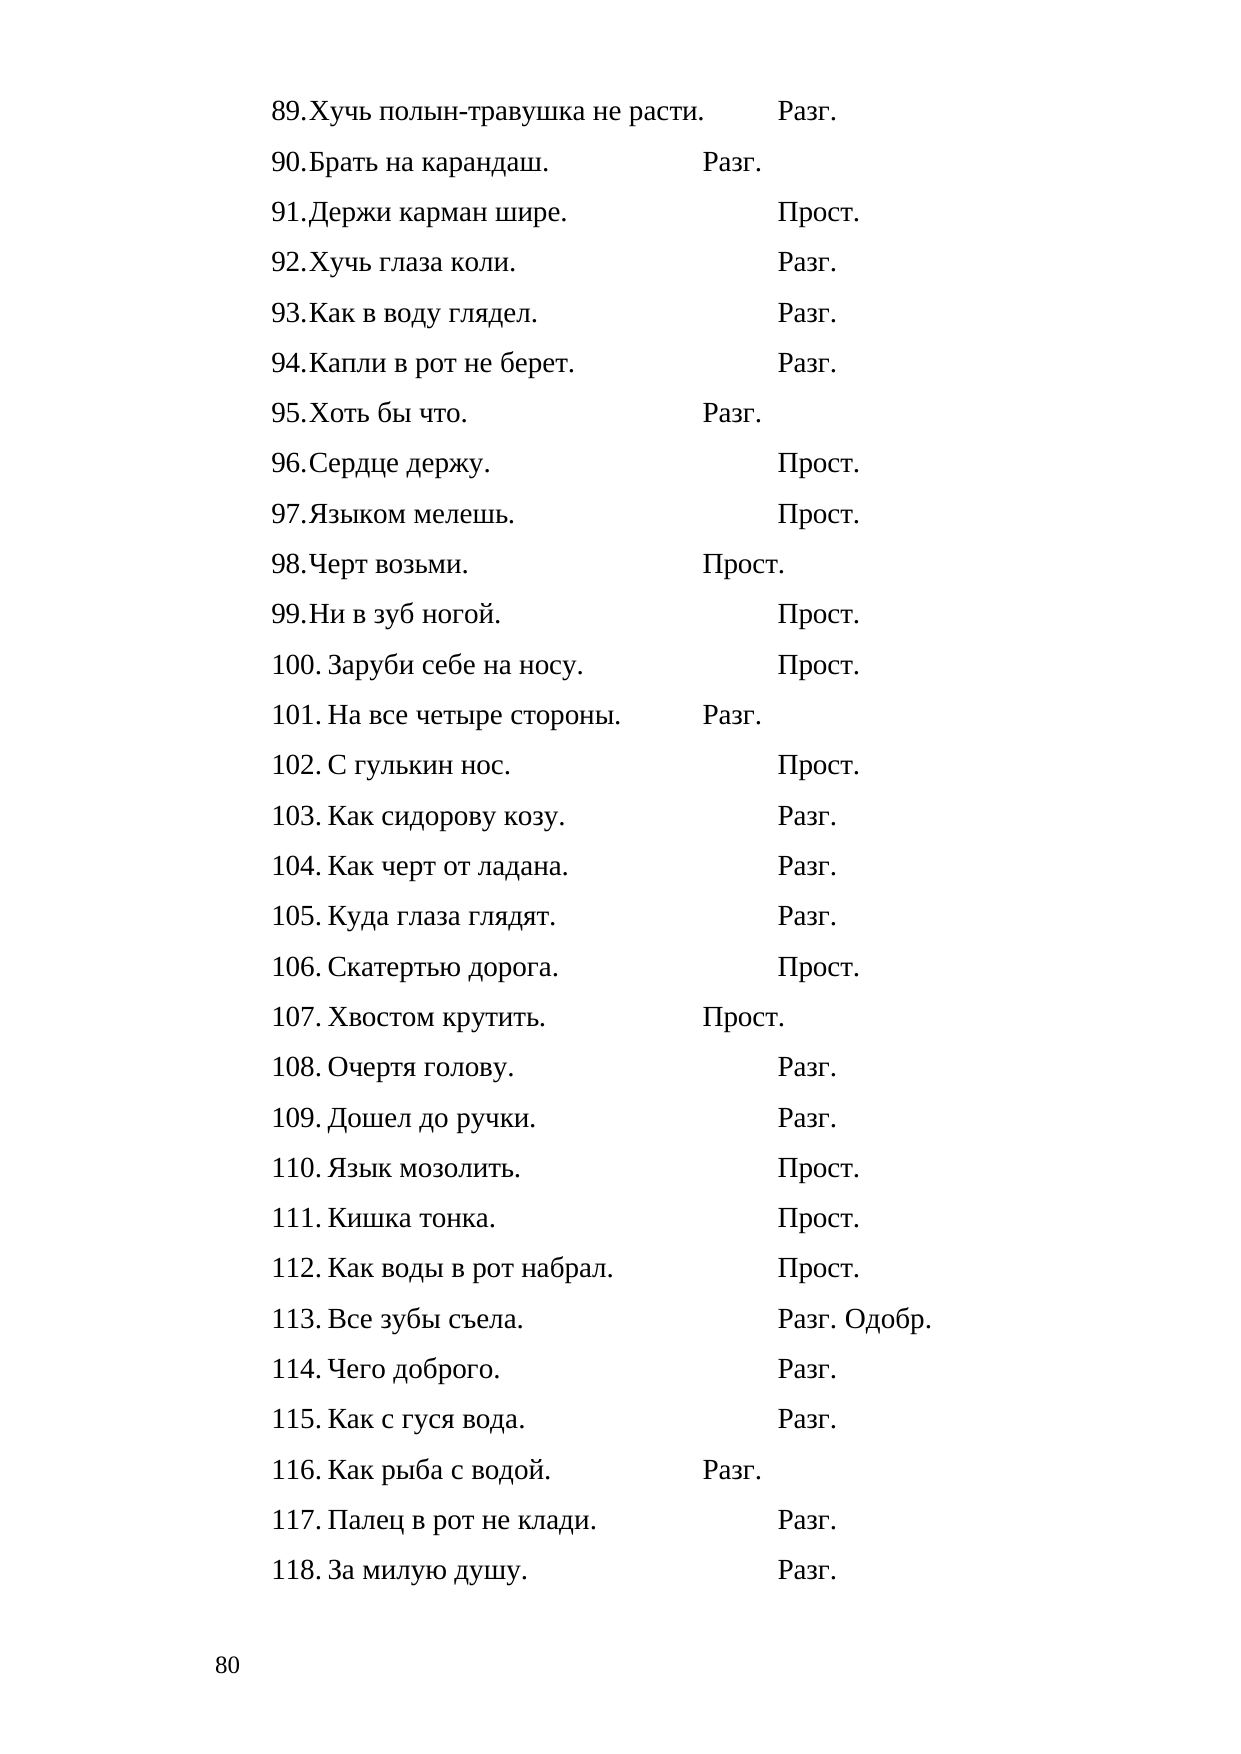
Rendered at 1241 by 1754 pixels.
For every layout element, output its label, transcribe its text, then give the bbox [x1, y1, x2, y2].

list Хучь полын-травушка не расти. Разг. [271, 94, 1125, 127]
list Брать на карандаш. Разг. [271, 144, 1125, 177]
list Все зубы съела. Разг. Одобр. [271, 1301, 1125, 1335]
list За милую душу. Разг. [271, 1553, 1125, 1586]
list Очертя голову. Разг. [271, 1049, 1125, 1083]
list Хучь глаза коли. Разг. [271, 244, 1125, 278]
list Как воды в рот набрал. Прост. [271, 1251, 1125, 1284]
list Язык мозолить. Прост. [271, 1150, 1125, 1184]
list На все четыре стороны. Разг. [271, 697, 1125, 731]
list Как сидорову козу. Разг. [271, 798, 1125, 832]
list Черт возьми. Прост. [271, 546, 1125, 580]
list Сердце держу. Прост. [271, 446, 1125, 479]
list Палец в рот не клади. Разг. [271, 1502, 1125, 1536]
list С гулькин нос. Прост. [271, 748, 1125, 781]
list Языком мелешь. Прост. [271, 496, 1125, 530]
list Заруби себе на носу. Прост. [271, 647, 1125, 681]
list Как рыба с водой. Разг. [271, 1452, 1125, 1486]
list Ни в зуб ногой. Прост. [271, 597, 1125, 630]
list Капли в рот не берет. Разг. [271, 345, 1125, 379]
list Как в воду глядел. Разг. [271, 295, 1125, 328]
list Куда глаза глядят. Разг. [271, 899, 1125, 932]
list Как с гуся вода. Разг. [271, 1402, 1125, 1435]
list Скатертью дорога. Прост. [271, 949, 1125, 982]
list Хоть бы что. Разг. [271, 396, 1125, 429]
list Дошел до ручки. Разг. [271, 1100, 1125, 1133]
list Держи карман шире. Прост. [271, 194, 1125, 228]
list Кишка тонка. Прост. [271, 1201, 1125, 1234]
list Чего доброго. Разг. [271, 1351, 1125, 1385]
list Как черт от ладана. Разг. [271, 848, 1125, 882]
list Хвостом крутить. Прост. [271, 999, 1125, 1033]
